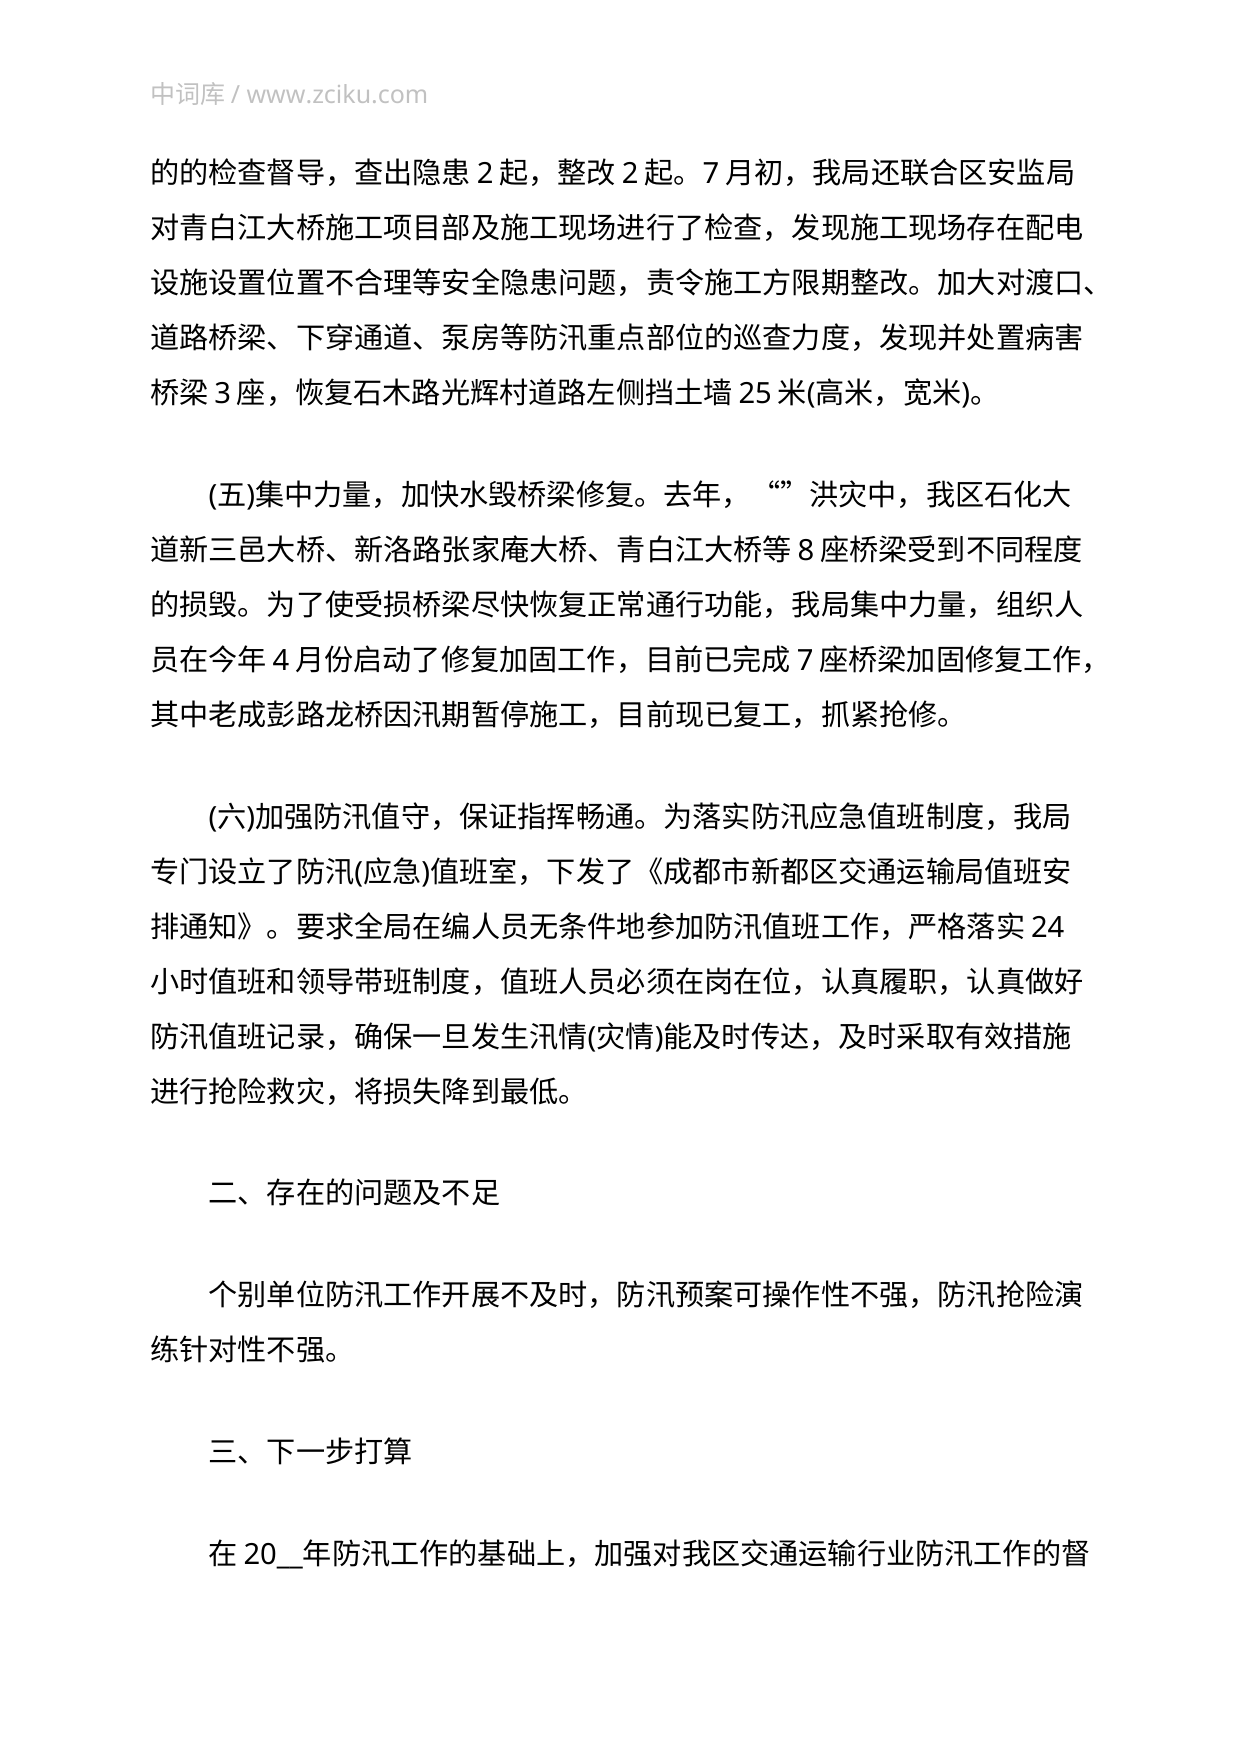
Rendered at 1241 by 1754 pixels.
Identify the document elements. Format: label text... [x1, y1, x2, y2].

text 二、存在的问题及不足 [150, 1170, 1090, 1212]
text 个别单位防汛工作开展不及时，防汛预案可操作性不强，防汛抢险演练针对性不强。 [150, 1272, 1090, 1369]
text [150, 1530, 1090, 1573]
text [150, 150, 1090, 412]
text (六)加强防汛值守，保证指挥畅通。为落实防汛应急值班制度，我局专门设立了防汛(应急)值班室，下发了《成都市新都区交通运输局值班安排通知》。要求全局在编人员无条件地参加防汛值班工作，严格落实24小时值班和领导带班制度，值班人员必须在岗在位，认真履职，认真做好防汛值班记录，确保一旦发生汛情(灾情)能及时传达，及时采取有效措施进行抢险救灾，将损失降到最低。 [150, 793, 1090, 1111]
text (五)集中力量，加快水毁桥梁修复。去年，“”洪灾中，我区石化大道新三邑大桥、新洛路张家庵大桥、青白江大桥等8座桥梁受到不同程度的损毁。为了使受损桥梁尽快恢复正常通行功能，我局集中力量，组织人员在今年4月份启动了修复加固工作，目前已完成7座桥梁加固修复工作，其中老成彭路龙桥因汛期暂停施工，目前现已复工，抓紧抢修。 [150, 472, 1090, 734]
text 三、下一步打算 [150, 1428, 1090, 1471]
